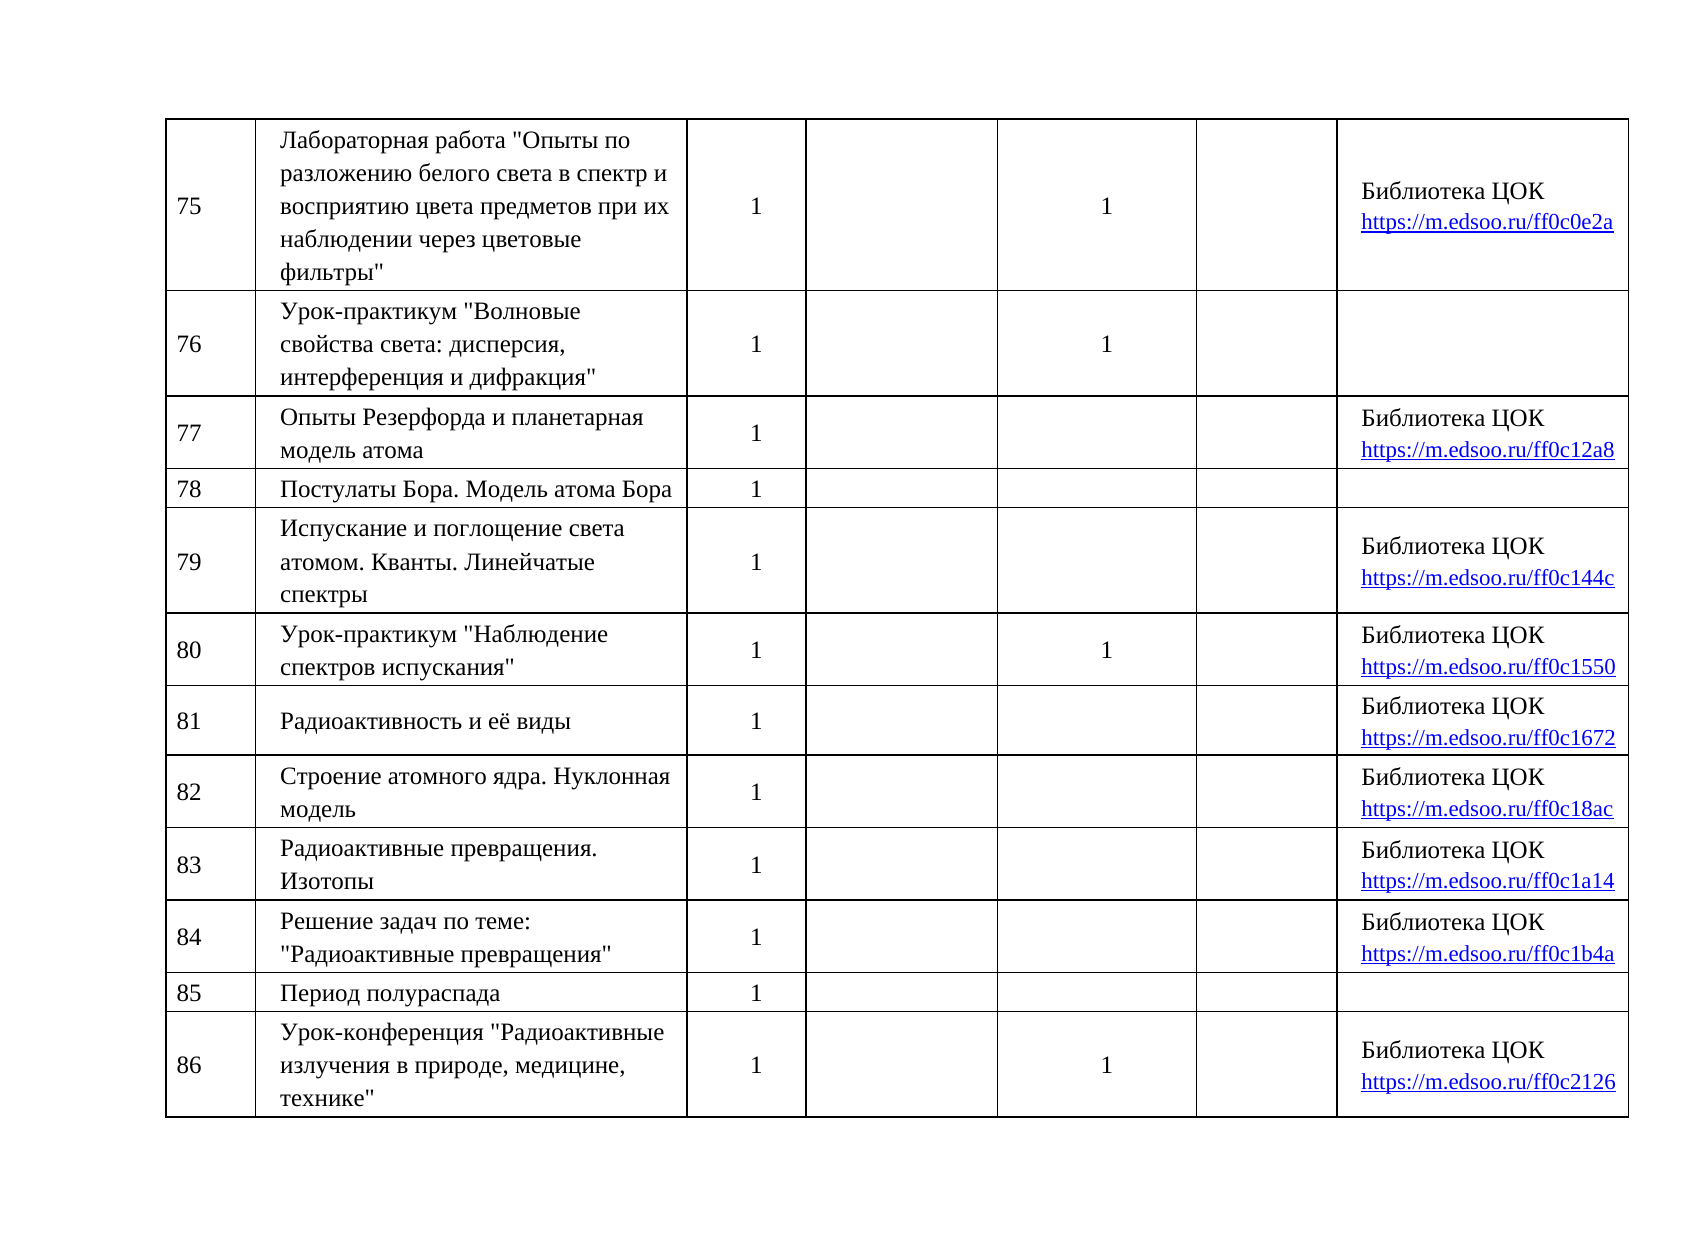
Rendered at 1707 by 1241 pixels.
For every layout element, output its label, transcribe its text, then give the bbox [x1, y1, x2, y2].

table_cell 78 [167, 469, 255, 507]
table_cell [1197, 901, 1336, 971]
table_cell Постулаты Бора. Модель атома Бора [256, 469, 686, 507]
table_cell 1 [688, 120, 805, 289]
table_cell [807, 973, 997, 1011]
table_cell 76 [167, 291, 255, 395]
table_cell 75 [167, 120, 255, 289]
table_cell [1197, 397, 1336, 467]
table_cell 1 [688, 973, 805, 1011]
table_cell Библиотека ЦОК https://m.edsoo.ru/ff0c0e2a [1338, 120, 1628, 289]
table_cell [998, 469, 1196, 507]
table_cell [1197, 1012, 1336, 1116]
table_cell 1 [998, 614, 1196, 684]
table_cell 1 [688, 756, 805, 827]
table_cell [807, 686, 997, 754]
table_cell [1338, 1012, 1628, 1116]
table_cell Библиотека ЦОК https://m.edsoo.ru/ff0c144c [1338, 508, 1628, 612]
table_cell 1 [688, 291, 805, 395]
table_cell 1 [998, 291, 1196, 395]
table_cell Период полураспада [256, 973, 686, 1011]
table_cell Лабораторная работа "Опыты по разложению белого света в спектр и восприятию цвета предметов при их наблюдении через цветовые фильтры" [256, 120, 686, 289]
table_cell [1197, 828, 1336, 899]
table_cell [1338, 973, 1628, 1011]
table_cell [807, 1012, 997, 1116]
table_cell 1 [688, 508, 805, 612]
table_cell 79 [167, 508, 255, 612]
table_cell Испускание и поглощение света атомом. Кванты. Линейчатые спектры [256, 508, 686, 612]
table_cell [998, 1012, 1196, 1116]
table_cell 84 [167, 901, 255, 971]
table_cell [998, 686, 1196, 754]
table_cell [807, 756, 997, 827]
table_cell [1197, 469, 1336, 507]
table_cell 81 [167, 686, 255, 754]
table_cell 82 [167, 756, 255, 827]
table_cell 1 [688, 828, 805, 899]
table_cell Библиотека ЦОК https://m.edsoo.ru/ff0c12a8 [1338, 397, 1628, 467]
table_cell Библиотека ЦОК https://m.edsoo.ru/ff0c1550 [1338, 614, 1628, 684]
table_cell Радиоактивность и её виды [256, 686, 686, 754]
table_cell 1 [688, 686, 805, 754]
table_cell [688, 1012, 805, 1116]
table_cell 1 [688, 397, 805, 467]
table_cell [1197, 756, 1336, 827]
table_cell [1197, 686, 1336, 754]
table_cell [1197, 291, 1336, 395]
table_cell Строение атомного ядра. Нуклонная модель [256, 756, 686, 827]
table_cell [1197, 508, 1336, 612]
table_cell [1338, 291, 1628, 395]
table_cell [998, 756, 1196, 827]
table_cell [807, 120, 997, 289]
table_cell Библиотека ЦОК https://m.edsoo.ru/ff0c1672 [1338, 686, 1628, 754]
table_cell [1197, 614, 1336, 684]
table_cell [807, 397, 997, 467]
table_cell 1 [688, 469, 805, 507]
table_cell [998, 508, 1196, 612]
table_cell [998, 901, 1196, 971]
table_cell Решение задач по теме: "Радиоактивные превращения" [256, 901, 686, 971]
table_cell [807, 508, 997, 612]
table_cell [807, 291, 997, 395]
table_cell Урок-практикум "Волновые свойства света: дисперсия, интерференция и дифракция" [256, 291, 686, 395]
table_cell [807, 901, 997, 971]
table_cell 83 [167, 828, 255, 899]
table_cell 80 [167, 614, 255, 684]
table_cell Урок-конференция "Радиоактивные излучения в природе, медицине, технике" [256, 1012, 686, 1116]
table_cell 86 [167, 1012, 255, 1116]
table_cell 77 [167, 397, 255, 467]
table_cell 85 [167, 973, 255, 1011]
table_cell 1 [688, 901, 805, 971]
table_cell Библиотека ЦОК https://m.edsoo.ru/ff0c1b4a [1338, 901, 1628, 971]
table_cell Радиоактивные превращения. Изотопы [256, 828, 686, 899]
table_cell 1 [998, 120, 1196, 289]
table_cell Библиотека ЦОК https://m.edsoo.ru/ff0c1a14 [1338, 828, 1628, 899]
table_cell [807, 614, 997, 684]
table_cell [998, 973, 1196, 1011]
table_cell Опыты Резерфорда и планетарная модель атома [256, 397, 686, 467]
table_cell Библиотека ЦОК https://m.edsoo.ru/ff0c18ac [1338, 756, 1628, 827]
table_cell [807, 469, 997, 507]
table_cell [807, 828, 997, 899]
table_cell [1197, 120, 1336, 289]
table_cell 1 [688, 614, 805, 684]
table_cell [998, 828, 1196, 899]
table_cell [1338, 469, 1628, 507]
table_cell Урок-практикум "Наблюдение спектров испускания" [256, 614, 686, 684]
table_cell [1197, 973, 1336, 1011]
table_cell [998, 397, 1196, 467]
